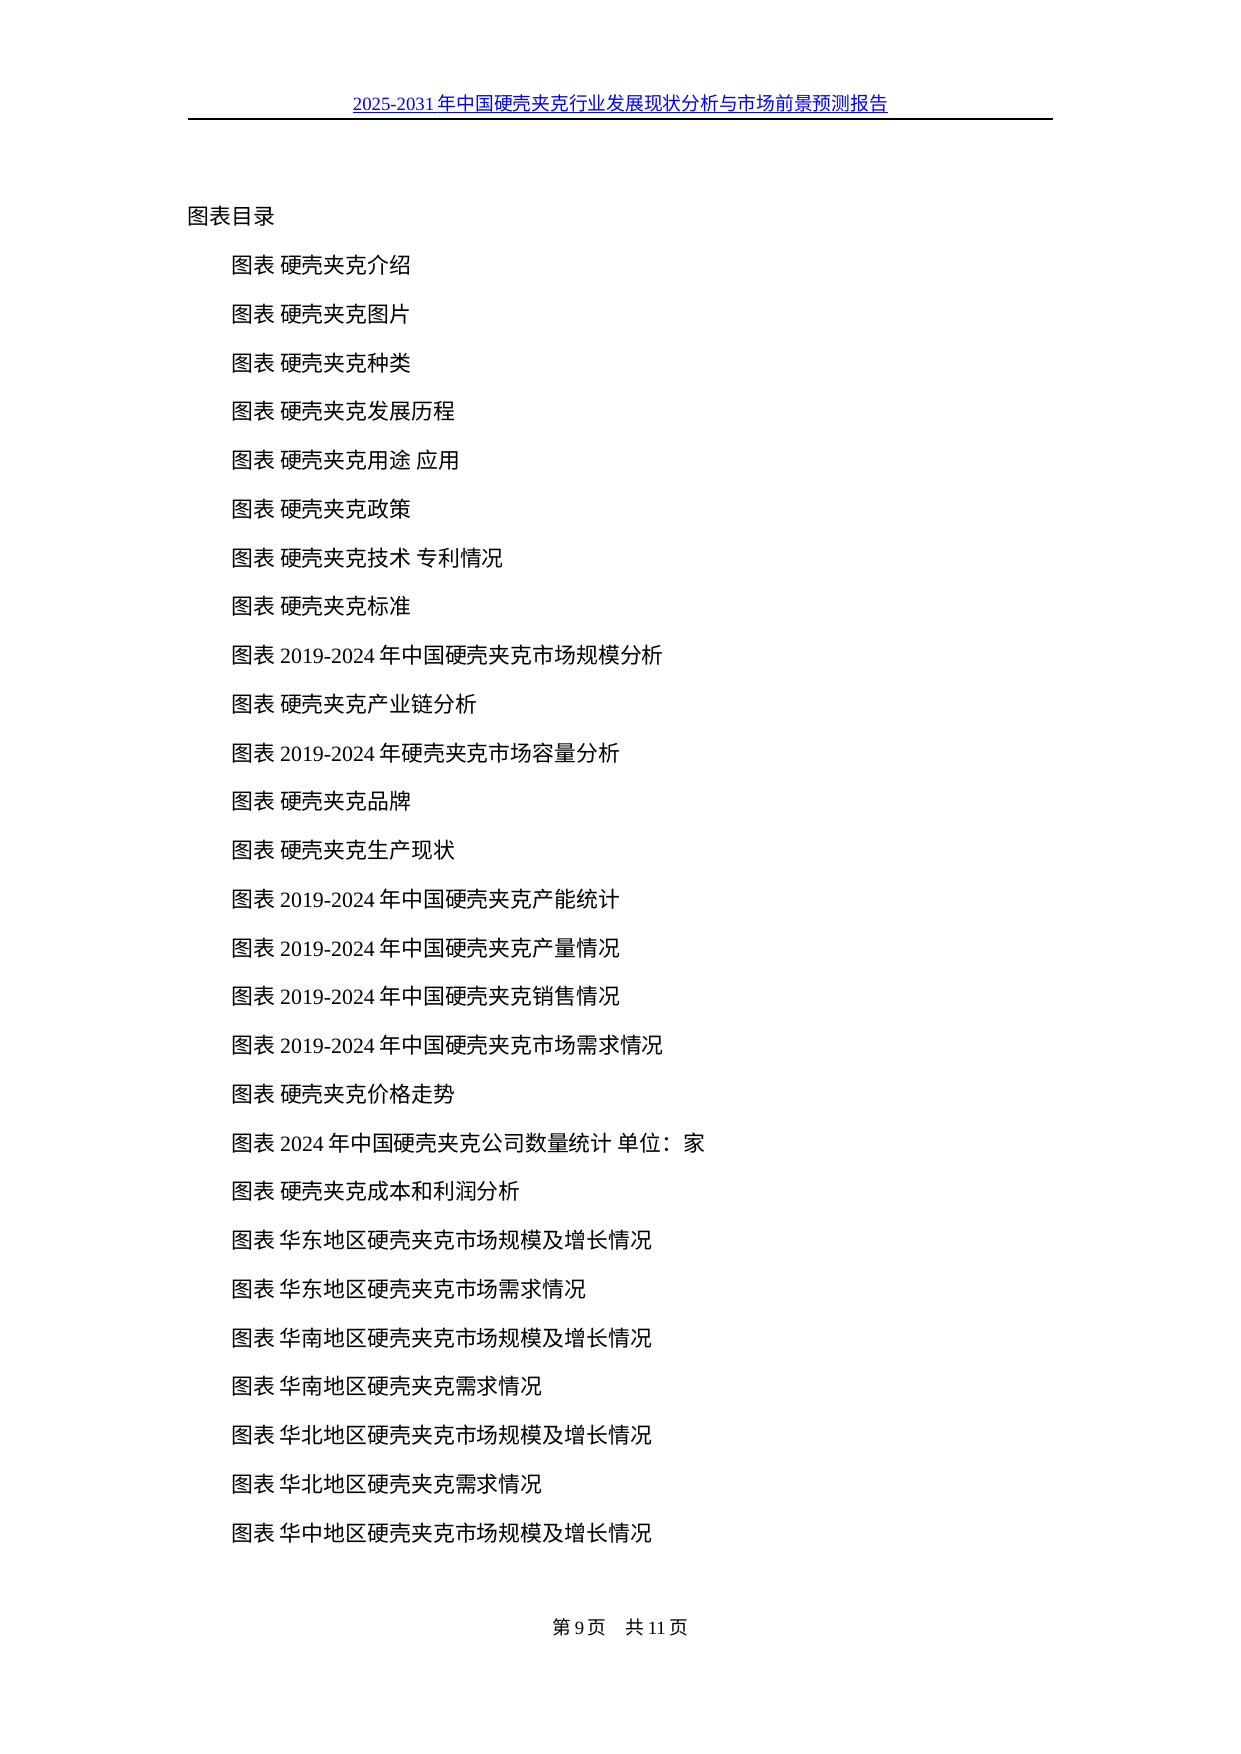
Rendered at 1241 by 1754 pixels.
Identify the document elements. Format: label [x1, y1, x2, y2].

text [187, 150, 1053, 1548]
